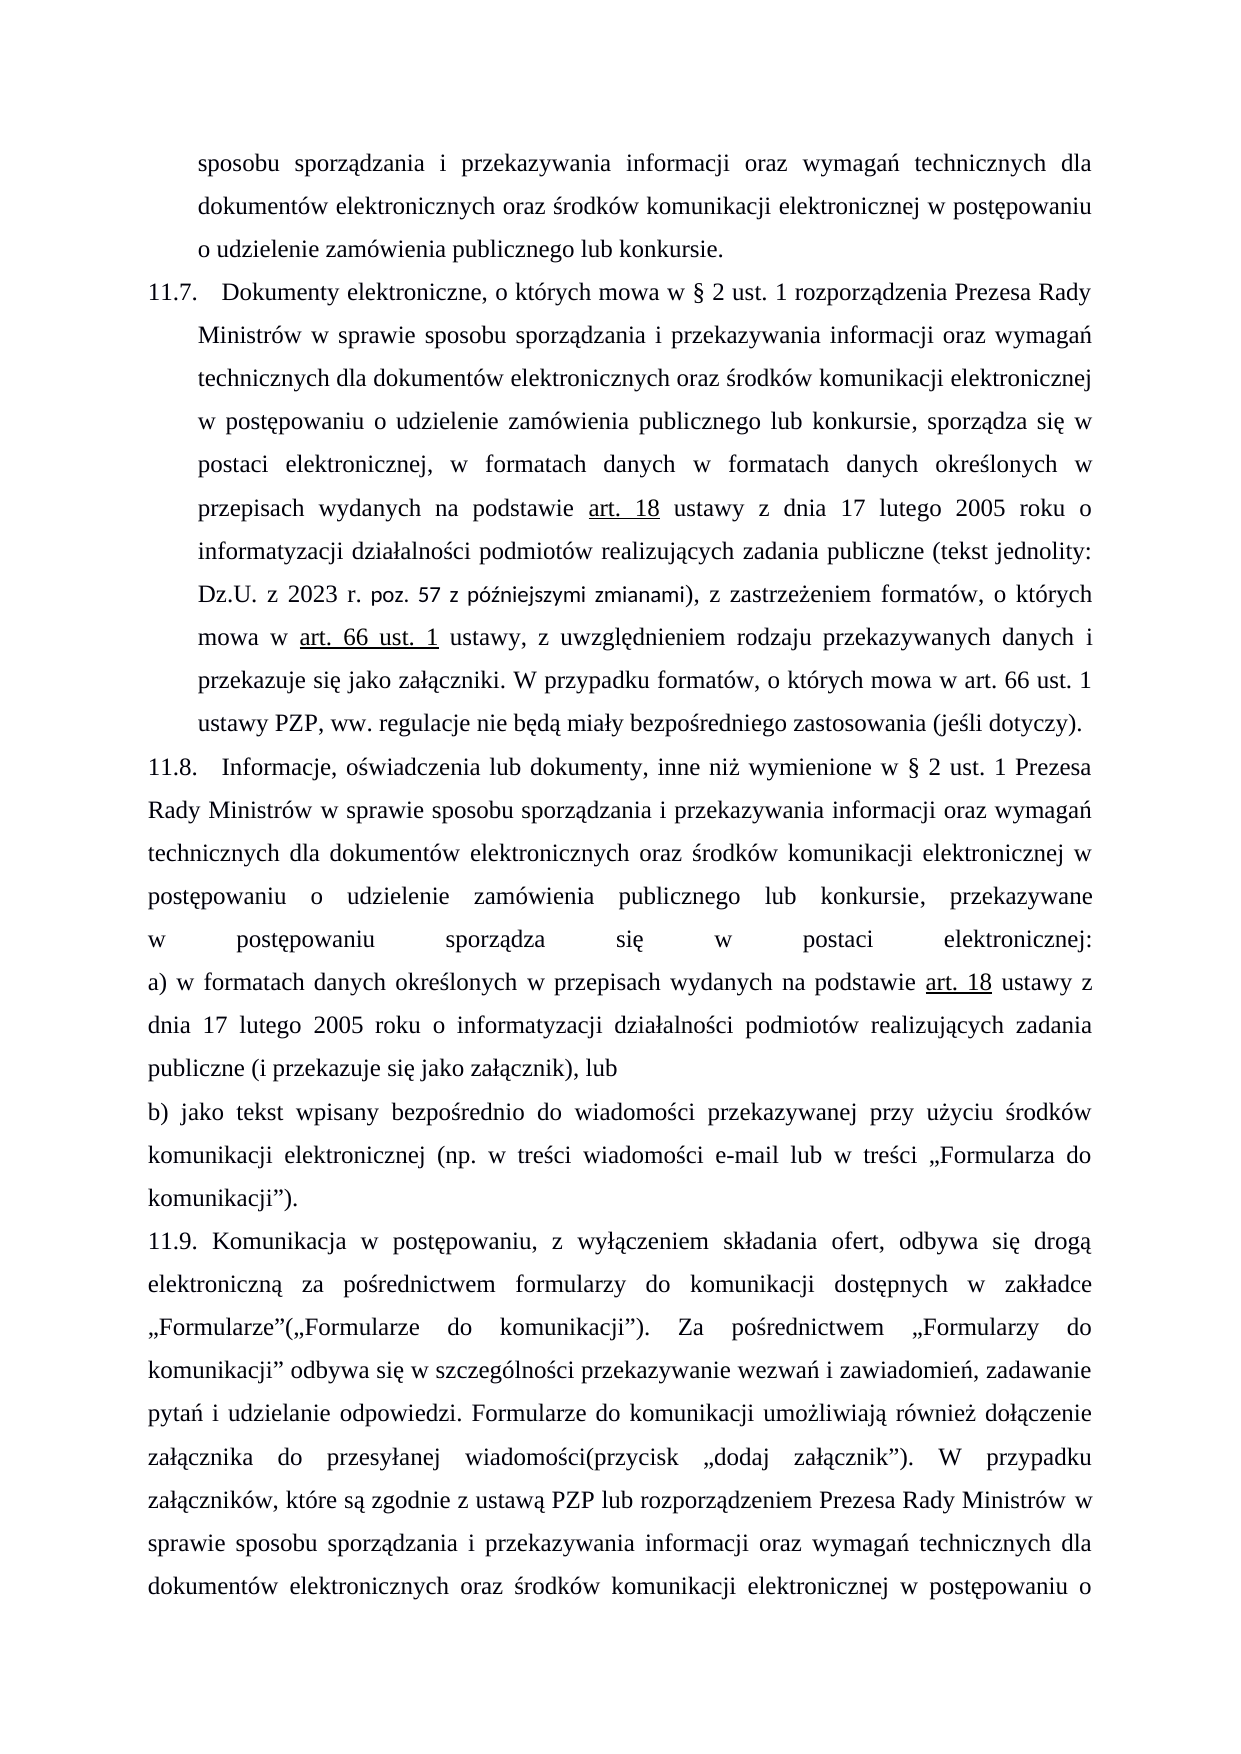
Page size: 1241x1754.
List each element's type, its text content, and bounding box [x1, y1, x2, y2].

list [148, 148, 1093, 263]
list Informacje, oświadczenia lub dokumenty, inne niż wymienione w § 2 ust. 1 Prezesa Rady Ministrów w sprawie sposobu sporządzania i przekazywania informacji oraz wymagań technicznych dla dokumentów elektronicznych oraz środków komunikacji elektronicznej w postępowaniu o udzielenie zamówienia publicznego lub konkursie, przekazywane w postępowaniu sporządza się w postaci elektronicznej: a) w formatach danych określonych w przepisach wydanych na podstawie art. 18 ustawy z dnia 17 lutego 2005 roku o informatyzacji działalności podmiotów realizujących zadania publiczne (i przekazuje się jako załącznik), lub [148, 752, 1093, 1082]
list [148, 1097, 1093, 1600]
list Dokumenty elektroniczne, o których mowa w § 2 ust. 1 rozporządzenia Prezesa Rady Ministrów w sprawie sposobu sporządzania i przekazywania informacji oraz wymagań technicznych dla dokumentów elektronicznych oraz środków komunikacji elektronicznej w postępowaniu o udzielenie zamówienia publicznego lub konkursie, sporządza się w postaci elektronicznej, w formatach danych w formatach danych określonych w przepisach wydanych na podstawie art. 18 ustawy z dnia 17 lutego 2005 roku o informatyzacji działalności podmiotów realizujących zadania publiczne (tekst jednolity: Dz.U. z 2023 r. poz. 57 z późniejszymi zmianami), z zastrzeżeniem formatów, o których mowa w art. 66 ust. 1 ustawy, z uwzględnieniem rodzaju przekazywanych danych i przekazuje się jako załączniki. W przypadku formatów, o których mowa w art. 66 ust. 1 ustawy PZP, ww. regulacje nie będą miały bezpośredniego zastosowania (jeśli dotyczy). [148, 277, 1093, 737]
